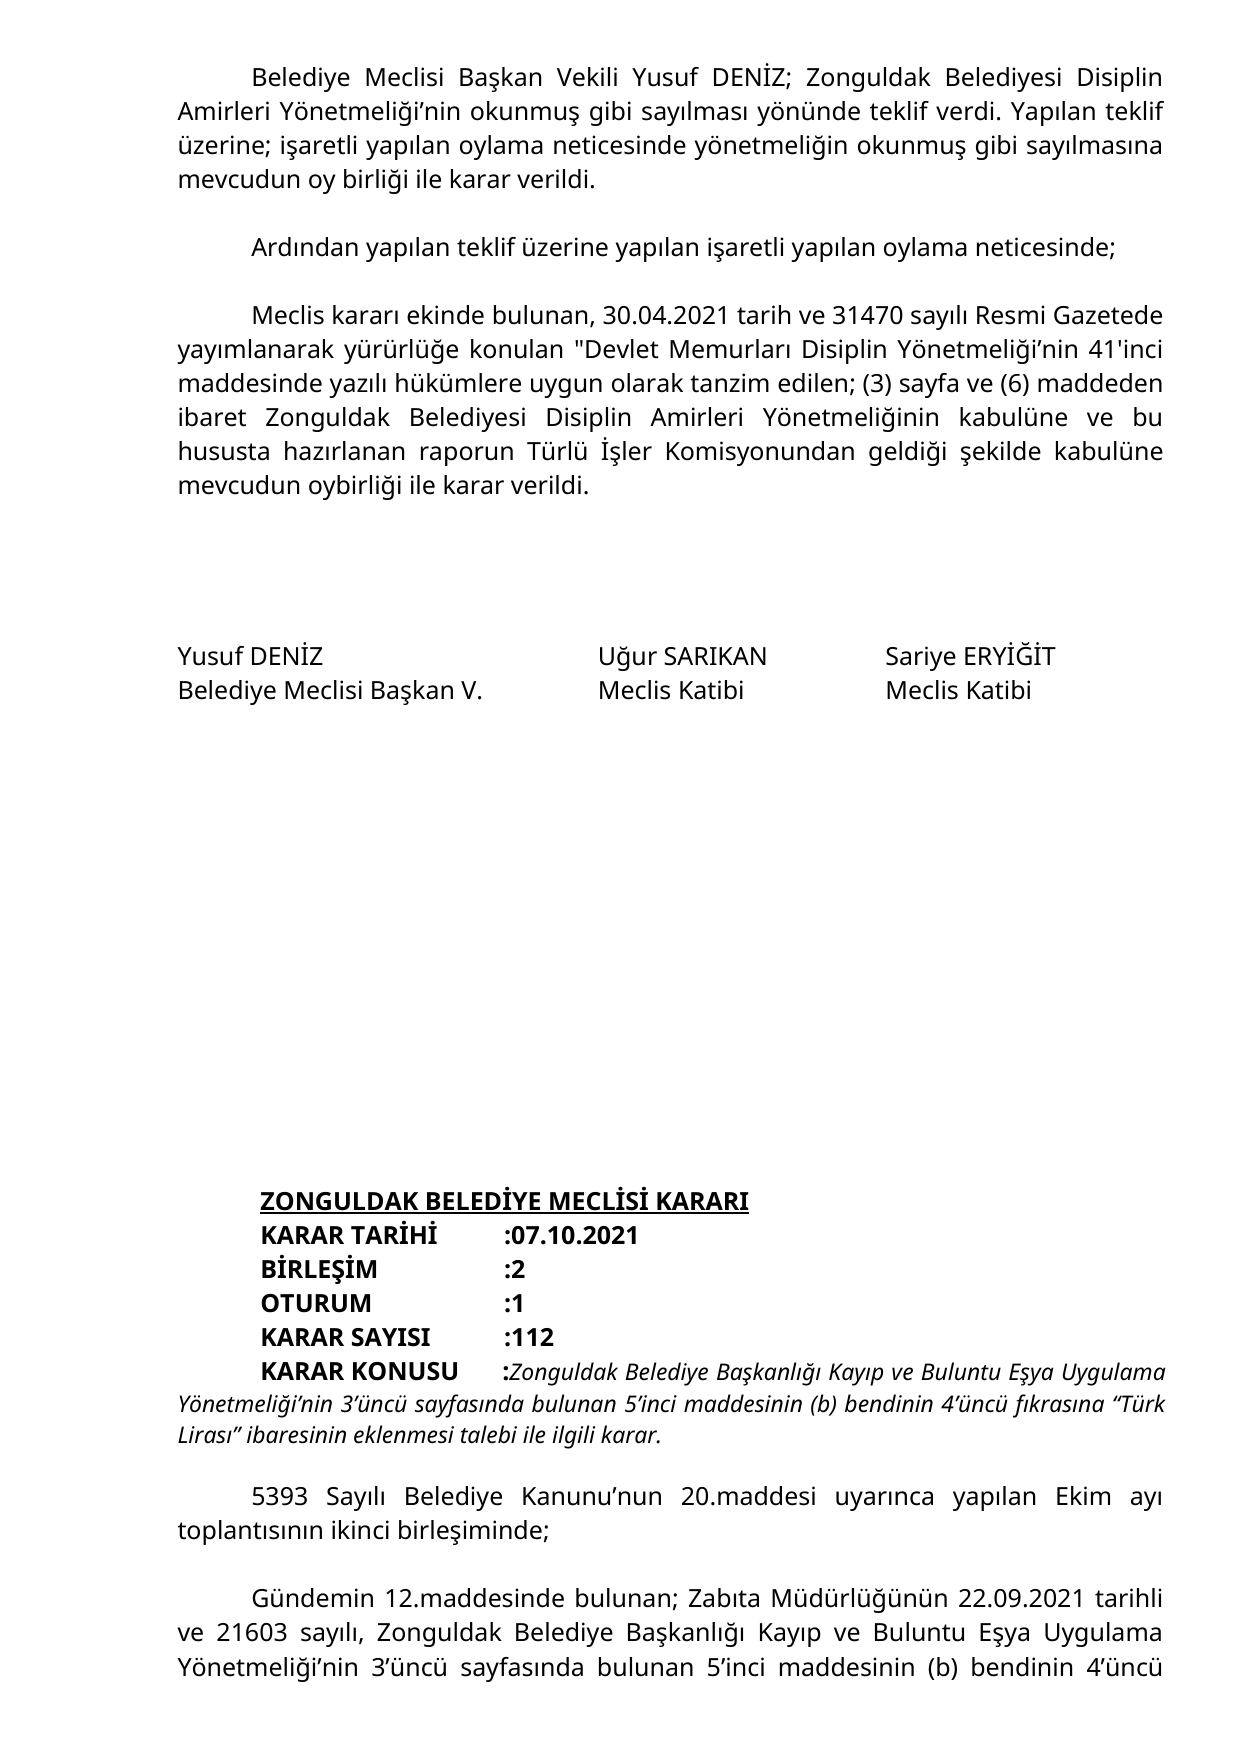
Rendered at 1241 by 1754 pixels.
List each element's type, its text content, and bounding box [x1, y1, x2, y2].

text Belediye Meclisi Başkan V. Meclis Katibi Meclis Katibi [177, 672, 1164, 706]
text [177, 1581, 1164, 1683]
text KARAR SAYISI :112 [177, 1319, 1167, 1353]
text Ardından yapılan teklif üzerine yapılan işaretli yapılan oylama neticesinde; [177, 229, 1164, 263]
text ZONGULDAK BELEDİYE MECLİSİ KARARI [177, 1183, 1167, 1217]
text KARAR KONUSU :Zonguldak Belediye Başkanlığı Kayıp ve Buluntu Eşya Uygulama Yönetmeliği’nin 3’üncü sayfasında bulunan 5’inci maddesinin (b) bendinin 4’üncü fıkrasına “Türk Lirası” ibaresinin eklenmesi talebi ile ilgili karar. [177, 1353, 1167, 1450]
text OTURUM :1 [177, 1285, 1167, 1319]
text Yusuf DENİZ Uğur SARIKAN Sariye ERYİĞİT [177, 638, 1164, 672]
text KARAR TARİHİ :07.10.2021 [177, 1217, 1167, 1251]
text Meclis kararı ekinde bulunan, 30.04.2021 tarih ve 31470 sayılı Resmi Gazetede yayımlanarak yürürlüğe konulan "Devlet Memurları Disiplin Yönetmeliği’nin 41'inci maddesinde yazılı hükümlere uygun olarak tanzim edilen; (3) sayfa ve (6) maddeden ibaret Zonguldak Belediyesi Disiplin Amirleri Yönetmeliğinin kabulüne ve bu hususta hazırlanan raporun Türlü İşler Komisyonundan geldiği şekilde kabulüne mevcudun oybirliği ile karar verildi. [177, 298, 1164, 502]
text Belediye Meclisi Başkan Vekili Yusuf DENİZ; Zonguldak Belediyesi Disiplin Amirleri Yönetmeliği’nin okunmuş gibi sayılması yönünde teklif verdi. Yapılan teklif üzerine; işaretli yapılan oylama neticesinde yönetmeliğin okunmuş gibi sayılmasına mevcudun oy birliği ile karar verildi. [177, 59, 1164, 195]
text 5393 Sayılı Belediye Kanunu’nun 20.maddesi uyarınca yapılan Ekim ayı toplantısının ikinci birleşiminde; [177, 1479, 1164, 1547]
text BİRLEŞİM :2 [177, 1251, 1167, 1285]
